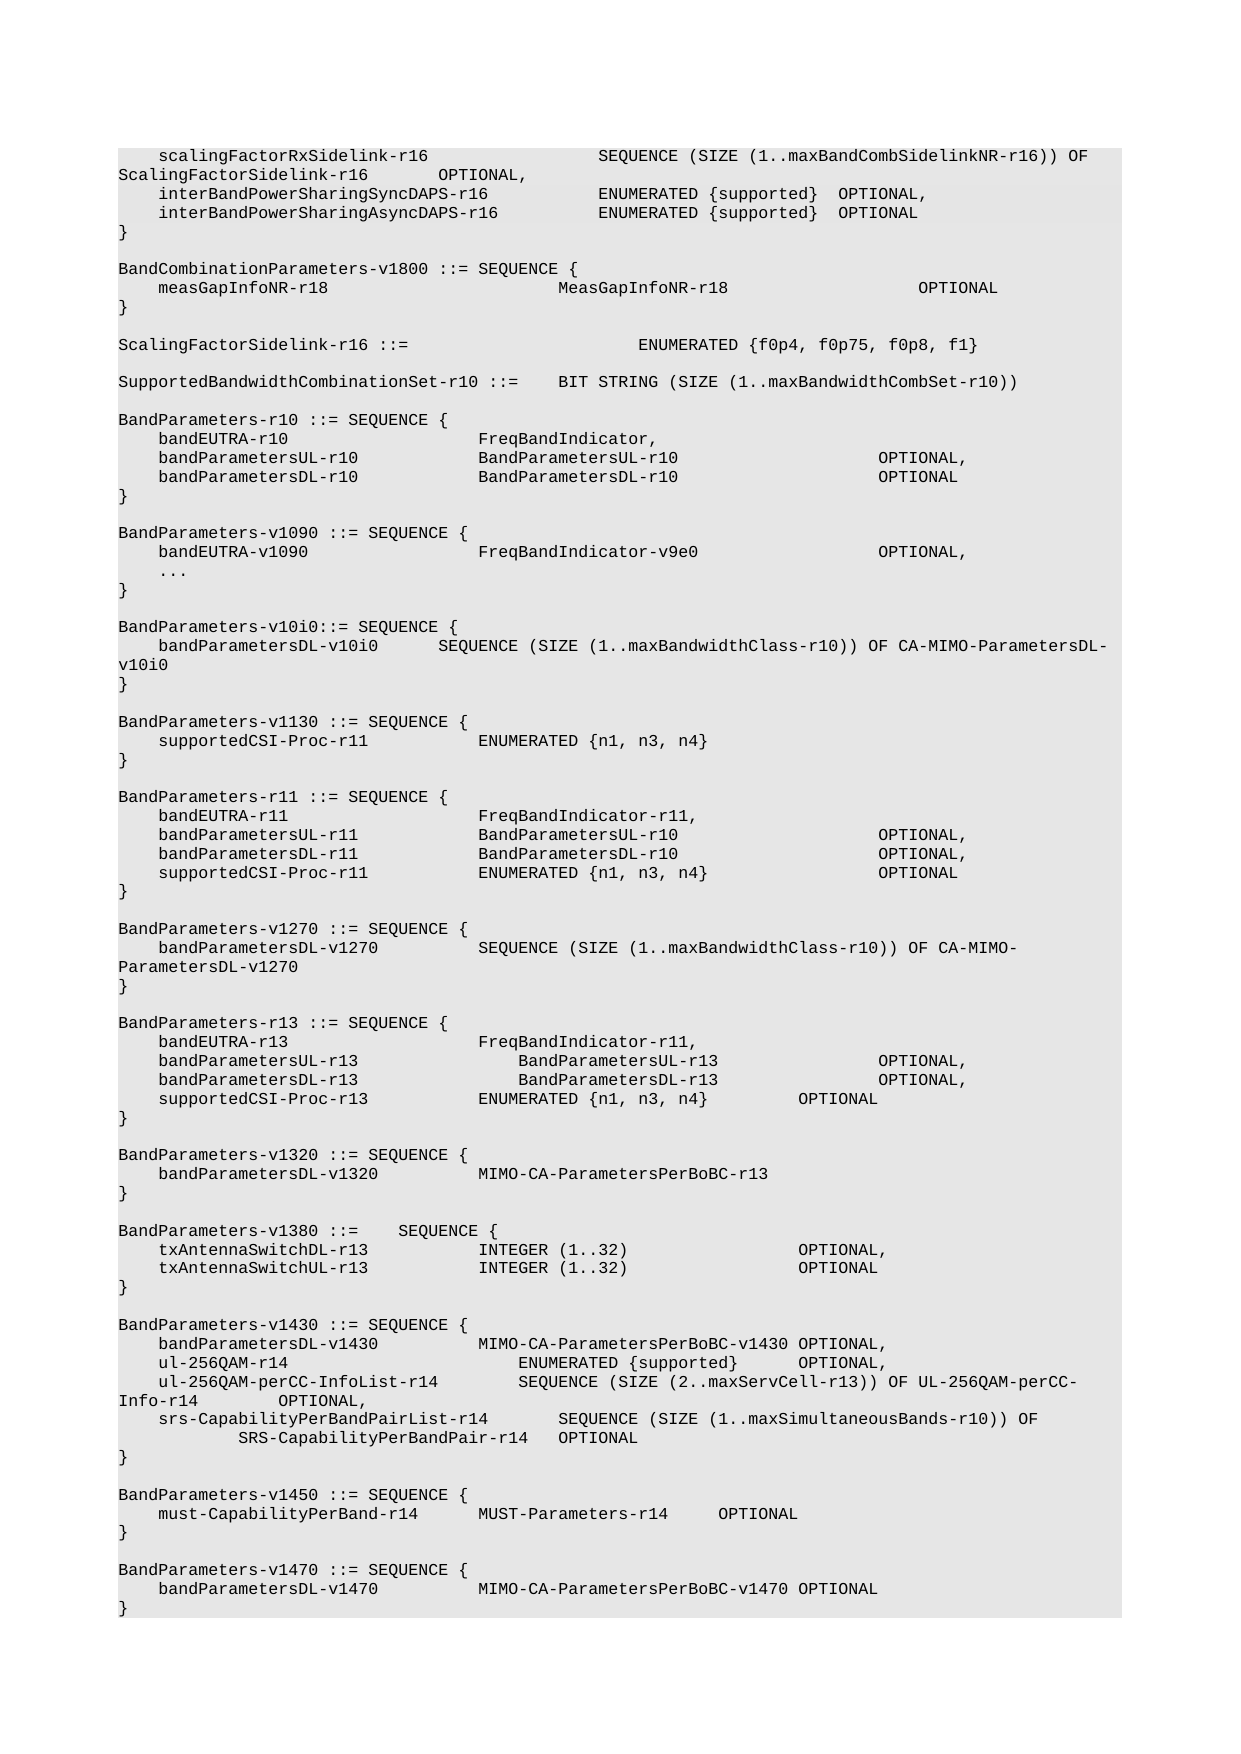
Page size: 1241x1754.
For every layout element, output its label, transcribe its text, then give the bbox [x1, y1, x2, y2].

text measGapInfoNR-r18 MeasGapInfoNR-r18 OPTIONAL [118, 280, 1122, 298]
text bandEUTRA-r10 FreqBandIndicator, [118, 431, 1122, 449]
text BandParameters-v1430 ::= SEQUENCE { [118, 1317, 1122, 1336]
text bandEUTRA-v1090 FreqBandIndicator-v9e0 OPTIONAL, [118, 544, 1122, 562]
text srs-CapabilityPerBandPairList-r14 SEQUENCE (SIZE (1..maxSimultaneousBands-r10)) OF [118, 1411, 1122, 1430]
text SupportedBandwidthCombinationSet-r10 ::= BIT STRING (SIZE (1..maxBandwidthCombSet-r10)) [118, 374, 1122, 393]
text } [118, 298, 1122, 317]
text } [118, 676, 1122, 694]
text } [118, 1449, 1122, 1467]
text interBandPowerSharingAsyncDAPS-r16 ENUMERATED {supported} OPTIONAL [118, 204, 1122, 223]
text supportedCSI-Proc-r11 ENUMERATED {n1, n3, n4} [118, 732, 1122, 751]
text bandParametersUL-r13 BandParametersUL-r13 OPTIONAL, [118, 1053, 1122, 1072]
text ... [118, 562, 1122, 581]
text bandParametersDL-v1270 SEQUENCE (SIZE (1..maxBandwidthClass-r10)) OF CA-MIMO-ParametersDL-v1270 [118, 939, 1122, 977]
text BandParameters-r13 ::= SEQUENCE { [118, 1015, 1122, 1034]
text } [118, 1279, 1122, 1298]
text } [118, 581, 1122, 600]
text BandParameters-r11 ::= SEQUENCE { [118, 789, 1122, 808]
text bandEUTRA-r13 FreqBandIndicator-r11, [118, 1034, 1122, 1053]
text txAntennaSwitchDL-r13 INTEGER (1..32) OPTIONAL, [118, 1241, 1122, 1260]
text } [118, 1185, 1122, 1203]
text ScalingFactorSidelink-r16 ::= ENUMERATED {f0p4, f0p75, f0p8, f1} [118, 336, 1122, 355]
text } [118, 487, 1122, 506]
text BandParameters-v1320 ::= SEQUENCE { [118, 1147, 1122, 1166]
text ul-256QAM-r14 ENUMERATED {supported} OPTIONAL, [118, 1354, 1122, 1373]
text BandParameters-v1470 ::= SEQUENCE { [118, 1562, 1122, 1581]
text BandParameters-v10i0::= SEQUENCE { [118, 619, 1122, 638]
text BandParameters-v1450 ::= SEQUENCE { [118, 1486, 1122, 1505]
text bandParametersUL-r11 BandParametersUL-r10 OPTIONAL, [118, 826, 1122, 845]
text BandParameters-v1090 ::= SEQUENCE { [118, 525, 1122, 544]
text bandParametersDL-v1430 MIMO-CA-ParametersPerBoBC-v1430 OPTIONAL, [118, 1336, 1122, 1354]
text bandParametersDL-r10 BandParametersDL-r10 OPTIONAL [118, 468, 1122, 487]
text BandParameters-r10 ::= SEQUENCE { [118, 412, 1122, 431]
text supportedCSI-Proc-r13 ENUMERATED {n1, n3, n4} OPTIONAL [118, 1090, 1122, 1109]
text BandParameters-v1270 ::= SEQUENCE { [118, 921, 1122, 939]
text bandParametersDL-r11 BandParametersDL-r10 OPTIONAL, [118, 845, 1122, 864]
text BandParameters-v1130 ::= SEQUENCE { [118, 713, 1122, 732]
text txAntennaSwitchUL-r13 INTEGER (1..32) OPTIONAL [118, 1260, 1122, 1279]
text supportedCSI-Proc-r11 ENUMERATED {n1, n3, n4} OPTIONAL [118, 864, 1122, 883]
text } [118, 1109, 1122, 1128]
text bandParametersDL-r13 BandParametersDL-r13 OPTIONAL, [118, 1072, 1122, 1090]
text ul-256QAM-perCC-InfoList-r14 SEQUENCE (SIZE (2..maxServCell-r13)) OF UL-256QAM-perCC-Info-r14 OPTIONAL, [118, 1373, 1122, 1411]
text BandCombinationParameters-v1800 ::= SEQUENCE { [118, 261, 1122, 280]
text } [118, 751, 1122, 770]
text } [118, 977, 1122, 996]
text } [118, 1524, 1122, 1543]
text scalingFactorRxSidelink-r16 SEQUENCE (SIZE (1..maxBandCombSidelinkNR-r16)) OF ScalingFactorSidelink-r16 OPTIONAL, [118, 148, 1122, 185]
text BandParameters-v1380 ::= SEQUENCE { [118, 1222, 1122, 1241]
text bandParametersUL-r10 BandParametersUL-r10 OPTIONAL, [118, 449, 1122, 468]
text SRS-CapabilityPerBandPair-r14 OPTIONAL [118, 1430, 1122, 1449]
text } [118, 223, 1122, 242]
text must-CapabilityPerBand-r14 MUST-Parameters-r14 OPTIONAL [118, 1505, 1122, 1524]
text } [118, 1599, 1122, 1618]
text interBandPowerSharingSyncDAPS-r16 ENUMERATED {supported} OPTIONAL, [118, 185, 1122, 204]
text bandParametersDL-v1470 MIMO-CA-ParametersPerBoBC-v1470 OPTIONAL [118, 1581, 1122, 1599]
text bandParametersDL-v1320 MIMO-CA-ParametersPerBoBC-r13 [118, 1166, 1122, 1185]
text } [118, 883, 1122, 902]
text bandEUTRA-r11 FreqBandIndicator-r11, [118, 808, 1122, 826]
text bandParametersDL-v10i0 SEQUENCE (SIZE (1..maxBandwidthClass-r10)) OF CA-MIMO-ParametersDL-v10i0 [118, 638, 1122, 676]
